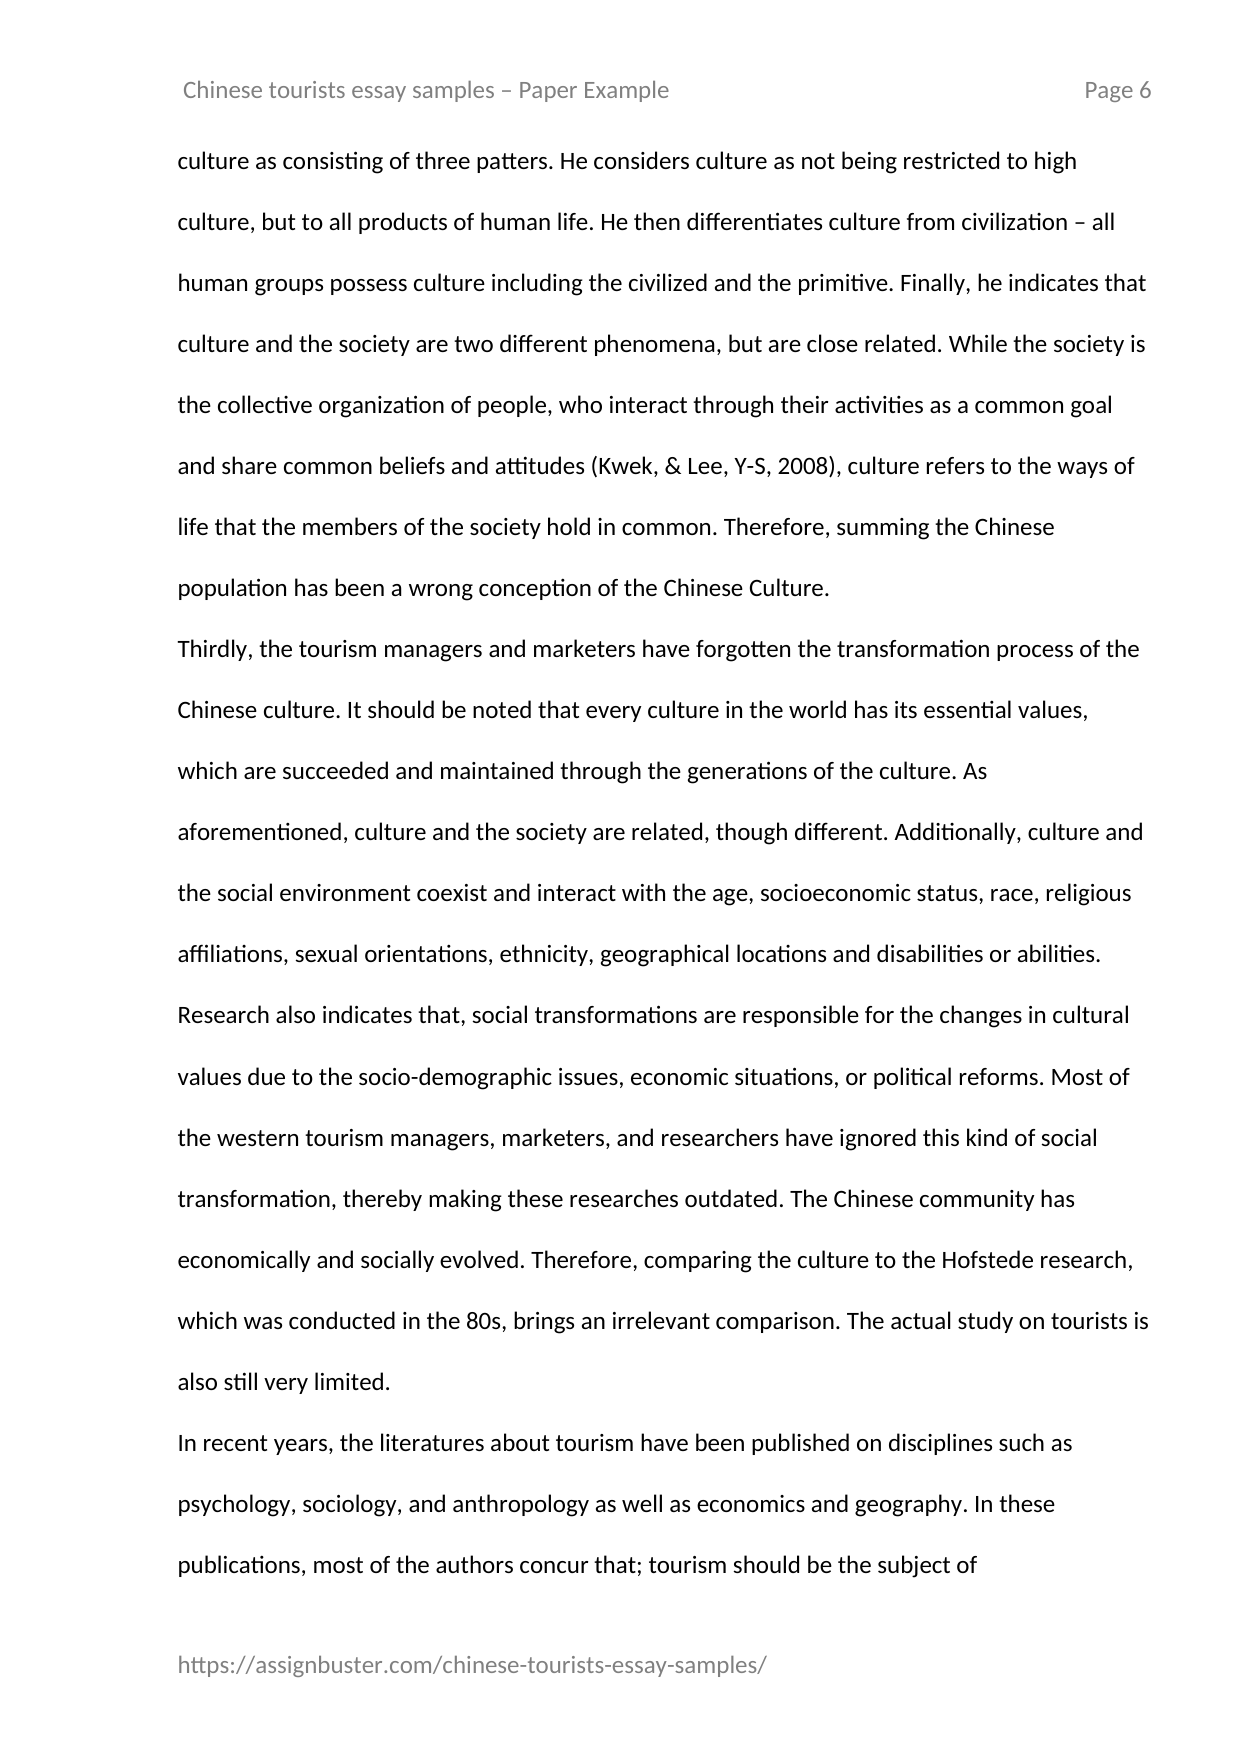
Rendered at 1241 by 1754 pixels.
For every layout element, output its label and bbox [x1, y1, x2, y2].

text [177, 145, 1152, 1579]
